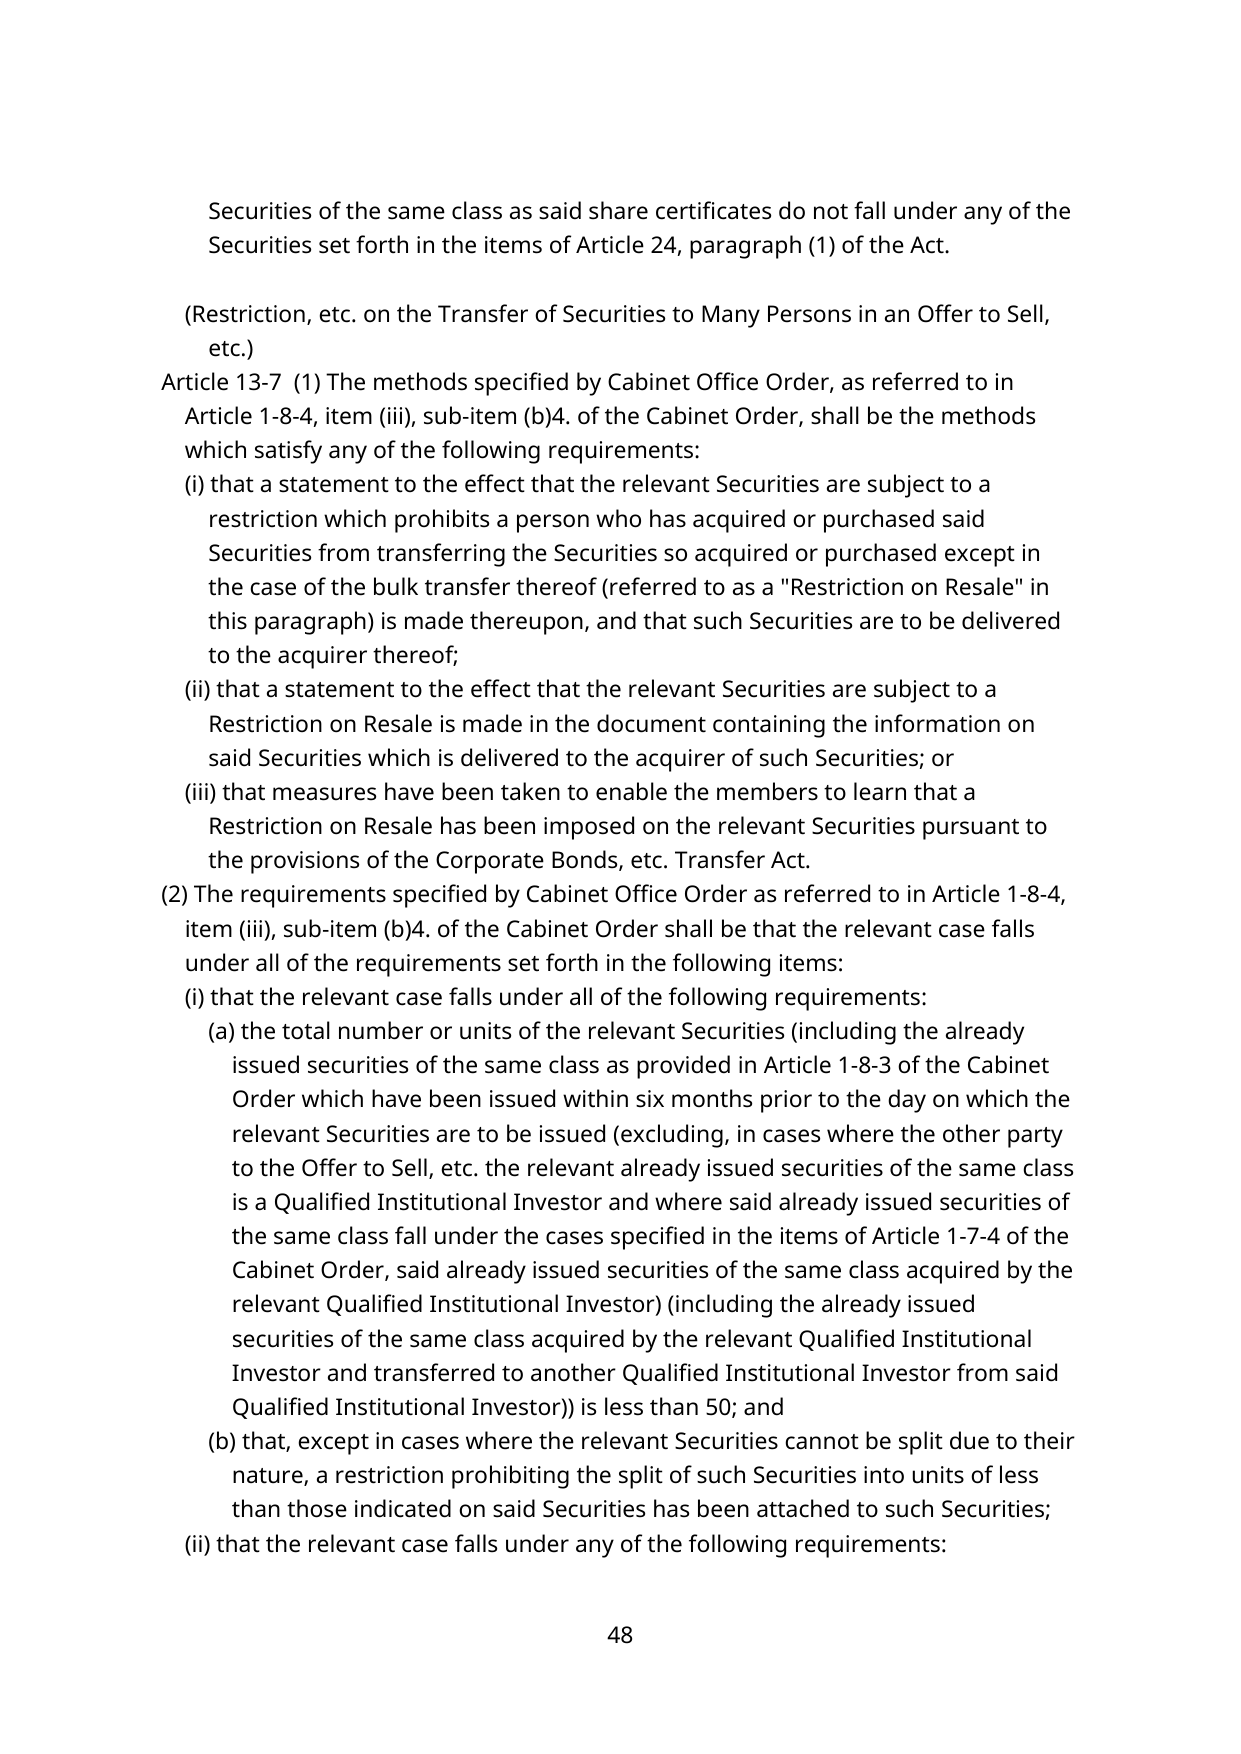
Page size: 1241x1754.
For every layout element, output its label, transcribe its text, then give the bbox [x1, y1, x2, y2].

text (iii) that measures have been taken to enable the members to learn that a Restriction on Resale has been imposed on the relevant Securities pursuant to the provisions of the Corporate Bonds, etc. Transfer Act. [184, 774, 1079, 877]
text (ii) that a statement to the effect that the relevant Securities are subject to a Restriction on Resale is made in the document containing the information on said Securities which is delivered to the acquirer of such Securities; or [184, 672, 1079, 774]
text (Restriction, etc. on the Transfer of Securities to Many Persons in an Offer to Sell, etc.) [184, 296, 1079, 364]
text (a) the total number or units of the relevant Securities (including the already issued securities of the same class as provided in Article 1-8-3 of the Cabinet Order which have been issued within six months prior to the day on which the relevant Securities are to be issued (excluding, in cases where the other party to the Offer to Sell, etc. the relevant already issued securities of the same class is a Qualified Institutional Investor and where said already issued securities of the same class fall under the cases specified in the items of Article 1-7-4 of the Cabinet Order, said already issued securities of the same class acquired by the relevant Qualified Institutional Investor) (including the already issued securities of the same class acquired by the relevant Qualified Institutional Investor and transferred to another Qualified Institutional Investor from said Qualified Institutional Investor)) is less than 50; and [207, 1014, 1079, 1424]
text (i) that a statement to the effect that the relevant Securities are subject to a restriction which prohibits a person who has acquired or purchased said Securities from transferring the Securities so acquired or purchased except in the case of the bulk transfer thereof (referred to as a "Restriction on Resale" in this paragraph) is made thereupon, and that such Securities are to be delivered to the acquirer thereof; [184, 467, 1079, 672]
text (2) The requirements specified by Cabinet Office Order as referred to in Article 1-8-4, item (iii), sub-item (b)4. of the Cabinet Order shall be that the relevant case falls under all of the requirements set forth in the following items: [161, 877, 1079, 979]
text (ii) that the relevant case falls under any of the following requirements: [184, 1526, 1079, 1560]
text (i) that the relevant case falls under all of the following requirements: [184, 979, 1079, 1014]
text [184, 194, 1079, 262]
text Article 13-7 (1) The methods specified by Cabinet Office Order, as referred to in Article 1-8-4, item (iii), sub-item (b)4. of the Cabinet Order, shall be the methods which satisfy any of the following requirements: [161, 364, 1079, 467]
text (b) that, except in cases where the relevant Securities cannot be split due to their nature, a restriction prohibiting the split of such Securities into units of less than those indicated on said Securities has been attached to such Securities; [207, 1424, 1079, 1526]
